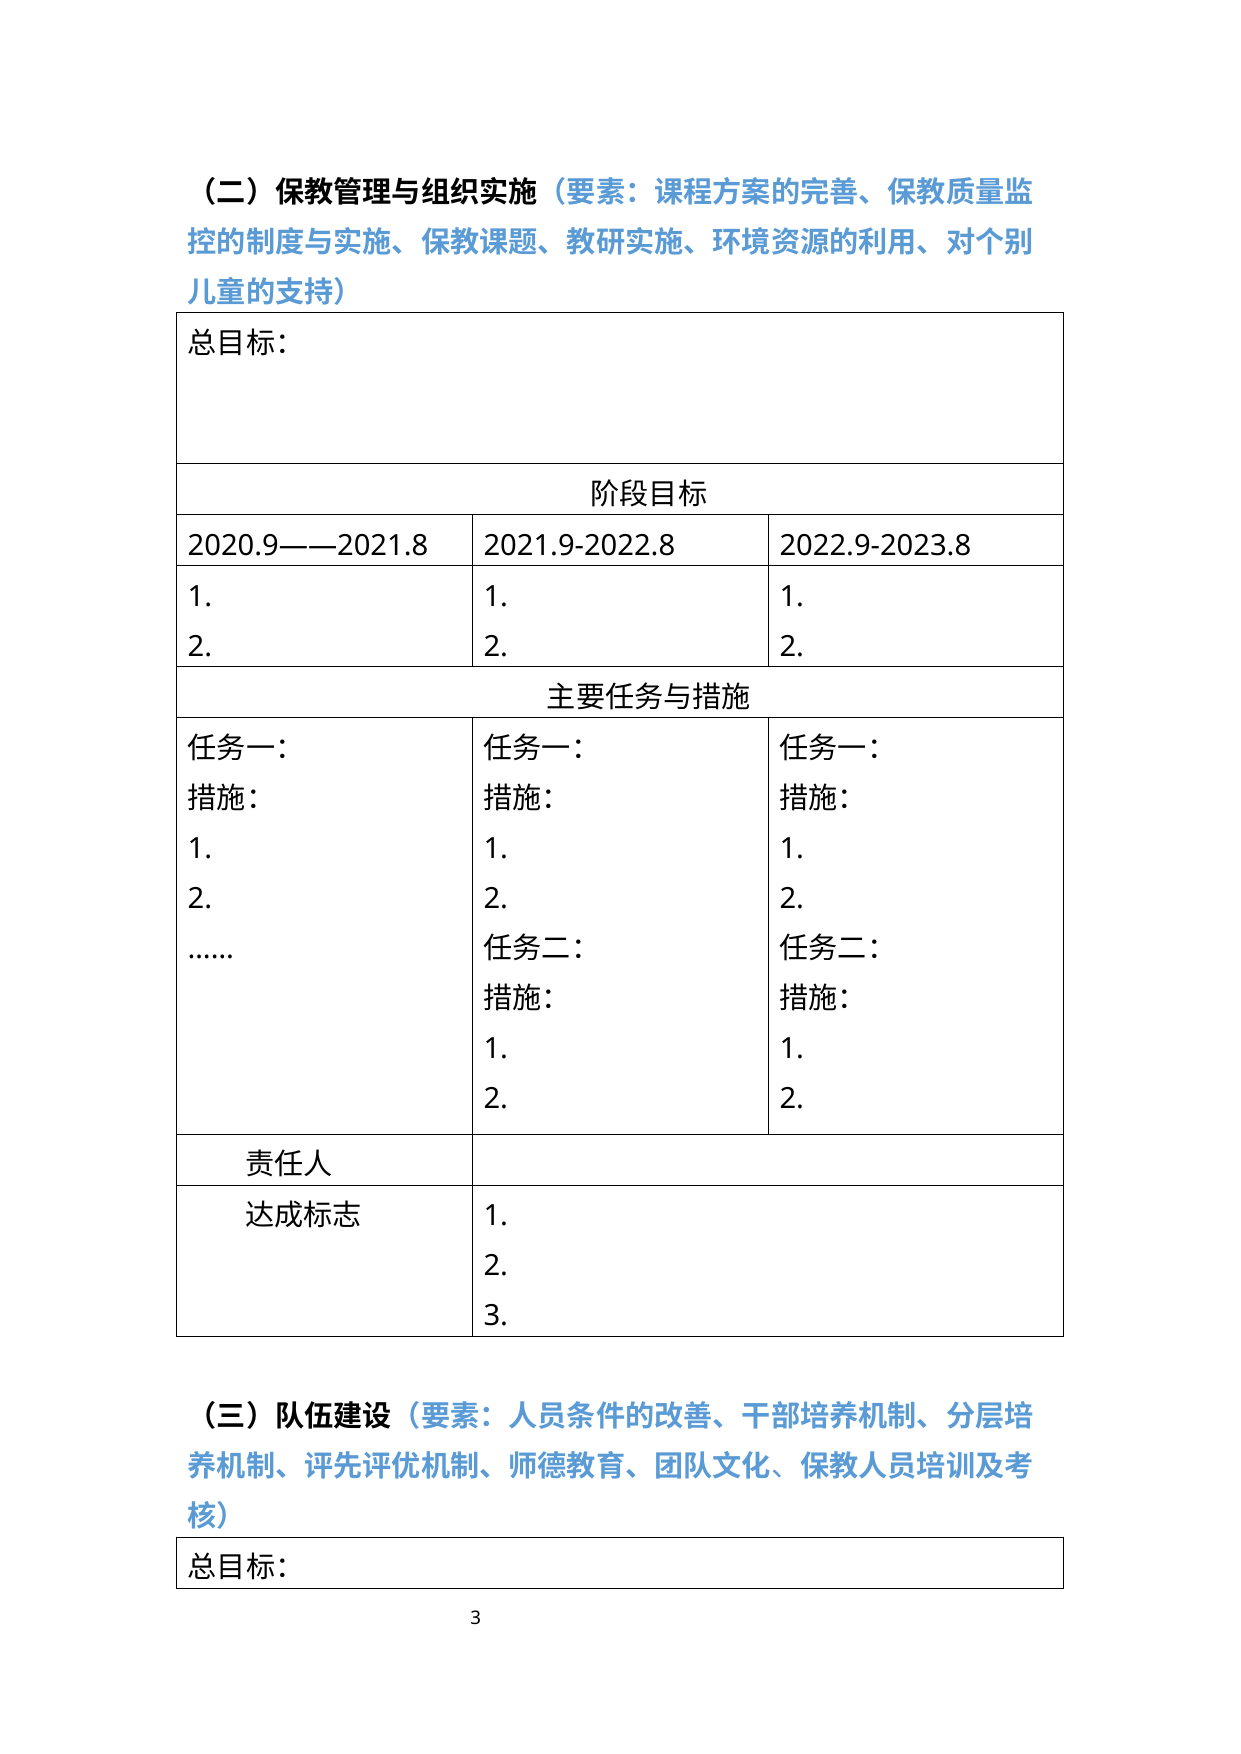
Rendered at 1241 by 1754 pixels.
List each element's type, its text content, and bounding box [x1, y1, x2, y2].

table_cell 任务一： 措施： 1. 2. 任务二： 措施： 1. 2. [473, 718, 768, 1133]
table_cell 主要任务与措施 [177, 667, 1063, 717]
table_cell 1. 2. [177, 566, 472, 666]
table_header 总目标： [177, 313, 1063, 463]
table_cell 达成标志 [177, 1186, 472, 1336]
table_cell 2021.9-2022.8 [473, 515, 768, 565]
table_cell 1. 2. [473, 566, 768, 666]
table_cell 任务一： 措施： 1. 2. 任务二： 措施： 1. 2. [769, 718, 1063, 1133]
table_cell 阶段目标 [177, 464, 1063, 514]
table_cell 1. 2. 3. [473, 1186, 1063, 1336]
table_cell 责任人 [177, 1135, 472, 1184]
table_cell [473, 1135, 1063, 1184]
table_cell 任务一： 措施： 1. 2. …… [177, 718, 472, 1133]
text （三）队伍建设（要素：人员条件的改善、干部培养机制、分层培养机制、评先评优机制、师德教育、团队文化、保教人员培训及考核） [187, 1387, 1053, 1537]
table_cell 1. 2. [769, 566, 1063, 666]
table_cell 2022.9-2023.8 [769, 515, 1063, 565]
table_cell 2020.9——2021.8 [177, 515, 472, 565]
table_header 总目标： [177, 1538, 1063, 1588]
text （二）保教管理与组织实施（要素：课程方案的完善、保教质量监控的制度与实施、保教课题、教研实施、环境资源的利用、对个别儿童的支持） [187, 162, 1053, 312]
